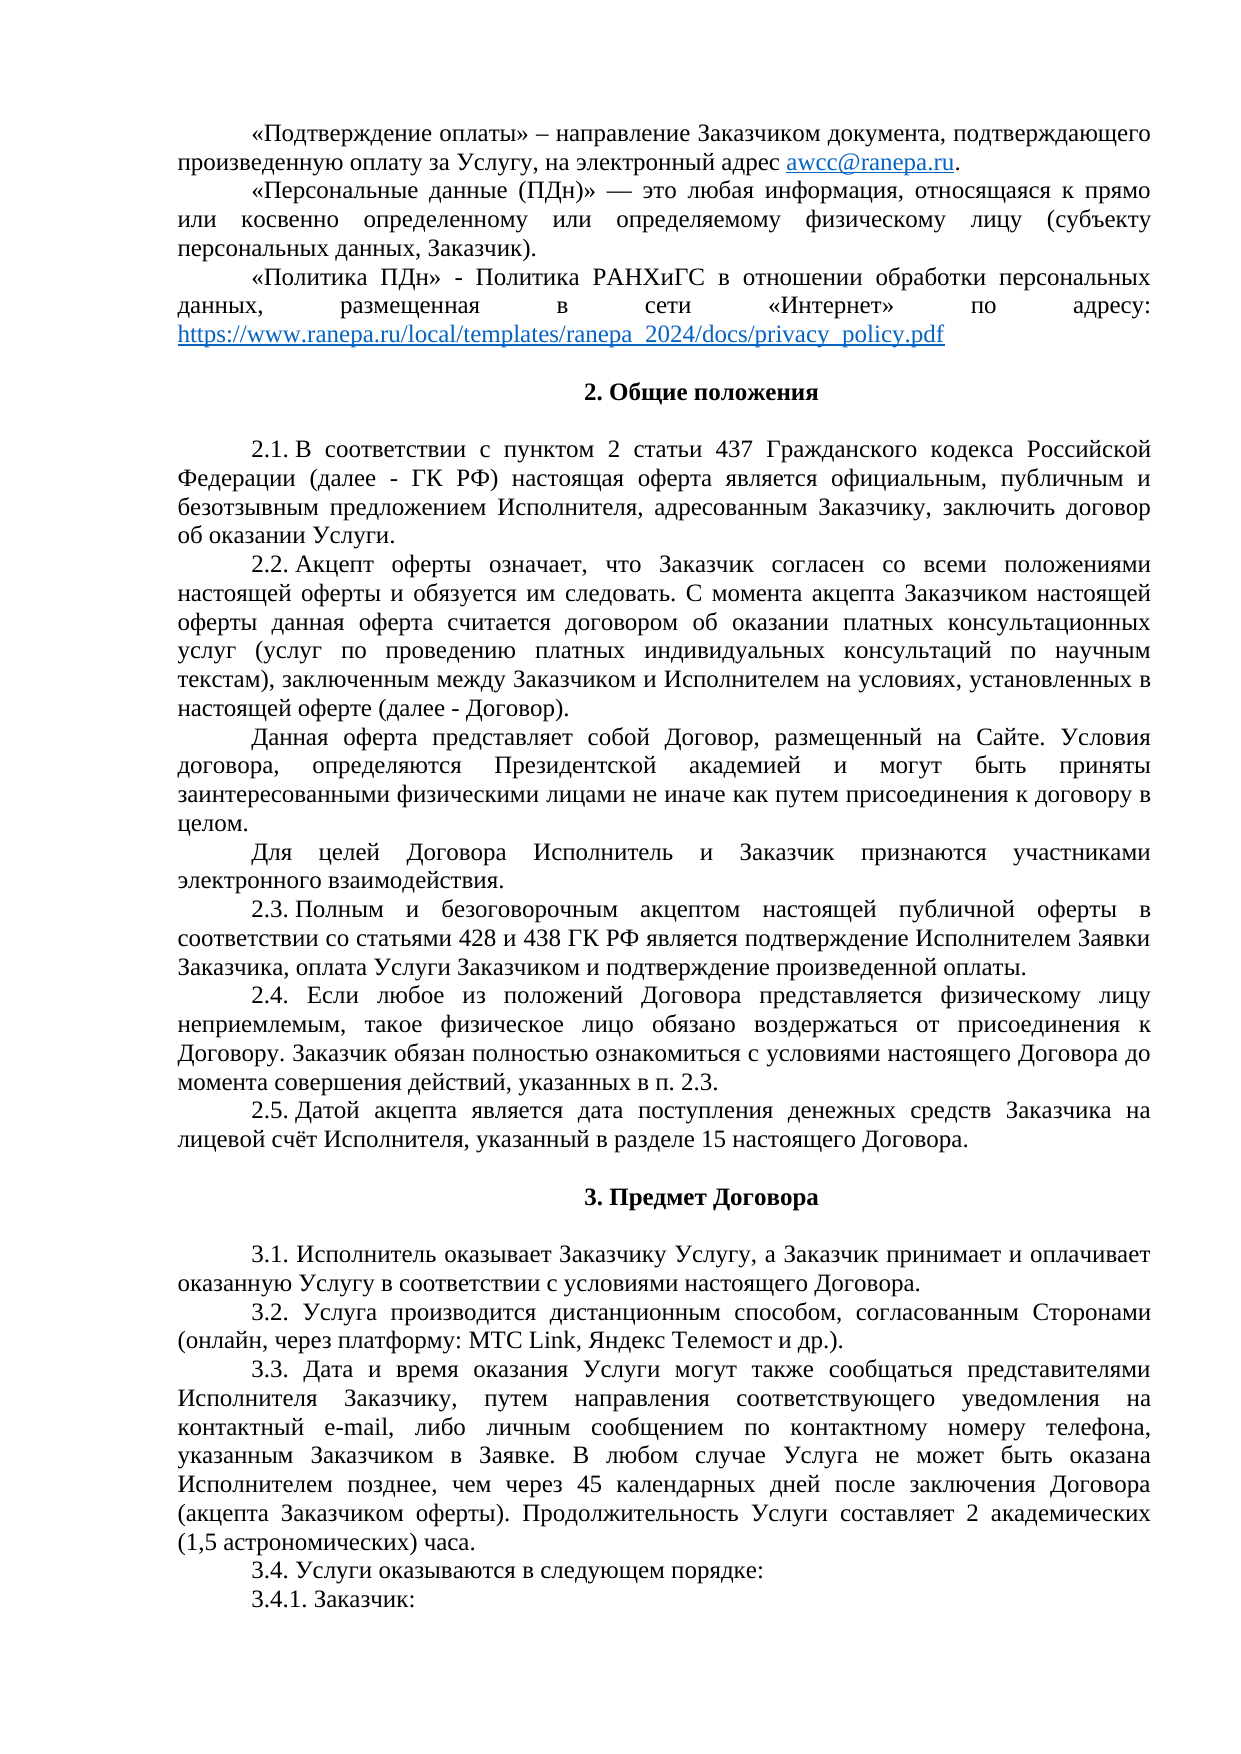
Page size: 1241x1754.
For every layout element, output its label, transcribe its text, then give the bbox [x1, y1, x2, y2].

text 3.4. Услуги оказываются в следующем порядке: [177, 1556, 1152, 1584]
text Данная оферта представляет собой Договор, размещенный на Сайте. Условия договора, определяются Президентской академией и могут быть приняты заинтересованными физическими лицами не иначе как путем присоединения к договору в целом. [177, 722, 1152, 837]
text 3.2. Услуга производится дистанционным способом, согласованным Сторонами (онлайн, через платформу: МТС Link, Яндекс Телемост и др.). [177, 1297, 1152, 1354]
text 2. Общие положения [177, 377, 1152, 406]
text «Подтверждение оплаты» – направление Заказчиком документа, подтверждающего произведенную оплату за Услугу, на электронный адрес awcc@ranepa.ru. [177, 118, 1152, 176]
text 3.4.1. Заказчик: [177, 1584, 1152, 1613]
text Для целей Договора Исполнитель и Заказчик признаются участниками электронного взаимодействия. [177, 837, 1152, 894]
text 2.3. Полным и безоговорочным акцептом настоящей публичной оферты в соответствии со статьями 428 и 438 ГК РФ является подтверждение Исполнителем Заявки Заказчика, оплата Услуги Заказчиком и подтверждение произведенной оплаты. [177, 894, 1152, 981]
text 2.2. Акцепт оферты означает, что Заказчик согласен со всеми положениями настоящей оферты и обязуется им следовать. С момента акцепта Заказчиком настоящей оферты данная оферта считается договором об оказании платных консультационных услуг (услуг по проведению платных индивидуальных консультаций по научным текстам), заключенным между Заказчиком и Исполнителем на условиях, установленных в настоящей оферте (далее - Договор). [177, 549, 1152, 722]
text 2.1. В соответствии с пунктом 2 статьи 437 Гражданского кодекса Российской Федерации (далее - ГК РФ) настоящая оферта является официальным, публичным и безотзывным предложением Исполнителя, адресованным Заказчику, заключить договор об оказании Услуги. [177, 434, 1152, 549]
text «Персональные данные (ПДн)» — это любая информация, относящаяся к прямо или косвенно определенному или определяемому физическому лицу (субъекту персональных данных, Заказчик). [177, 176, 1152, 262]
text 3.1. Исполнитель оказывает Заказчику Услугу, а Заказчик принимает и оплачивает оказанную Услугу в соответствии с условиями настоящего Договора. [177, 1239, 1152, 1297]
text 2.5. Датой акцепта является дата поступления денежных средств Заказчика на лицевой счёт Исполнителя, указанный в разделе 15 настоящего Договора. [177, 1096, 1152, 1153]
text «Политика ПДн» - Политика РАНХиГС в отношении обработки персональных данных, размещенная в сети «Интернет» по адресу: https://www.ranepa.ru/local/templates/ranepa_2024/docs/privacy_policy.pdf [177, 262, 1152, 348]
text 3. Предмет Договора [177, 1182, 1152, 1211]
text 3.3. Дата и время оказания Услуги могут также сообщаться представителями Исполнителя Заказчику, путем направления соответствующего уведомления на контактный e-mail, либо личным сообщением по контактному номеру телефона, указанным Заказчиком в Заявке. В любом случае Услуга не может быть оказана Исполнителем позднее, чем через 45 календарных дней после заключения Договора (акцепта Заказчиком оферты). Продолжительность Услуги составляет 2 академических (1,5 астрономических) часа. [177, 1354, 1152, 1556]
text 2.4. Если любое из положений Договора представляется физическому лицу неприемлемым, такое физическое лицо обязано воздержаться от присоединения к Договору. Заказчик обязан полностью ознакомиться с условиями настоящего Договора до момента совершения действий, указанных в п. 2.3. [177, 981, 1152, 1096]
